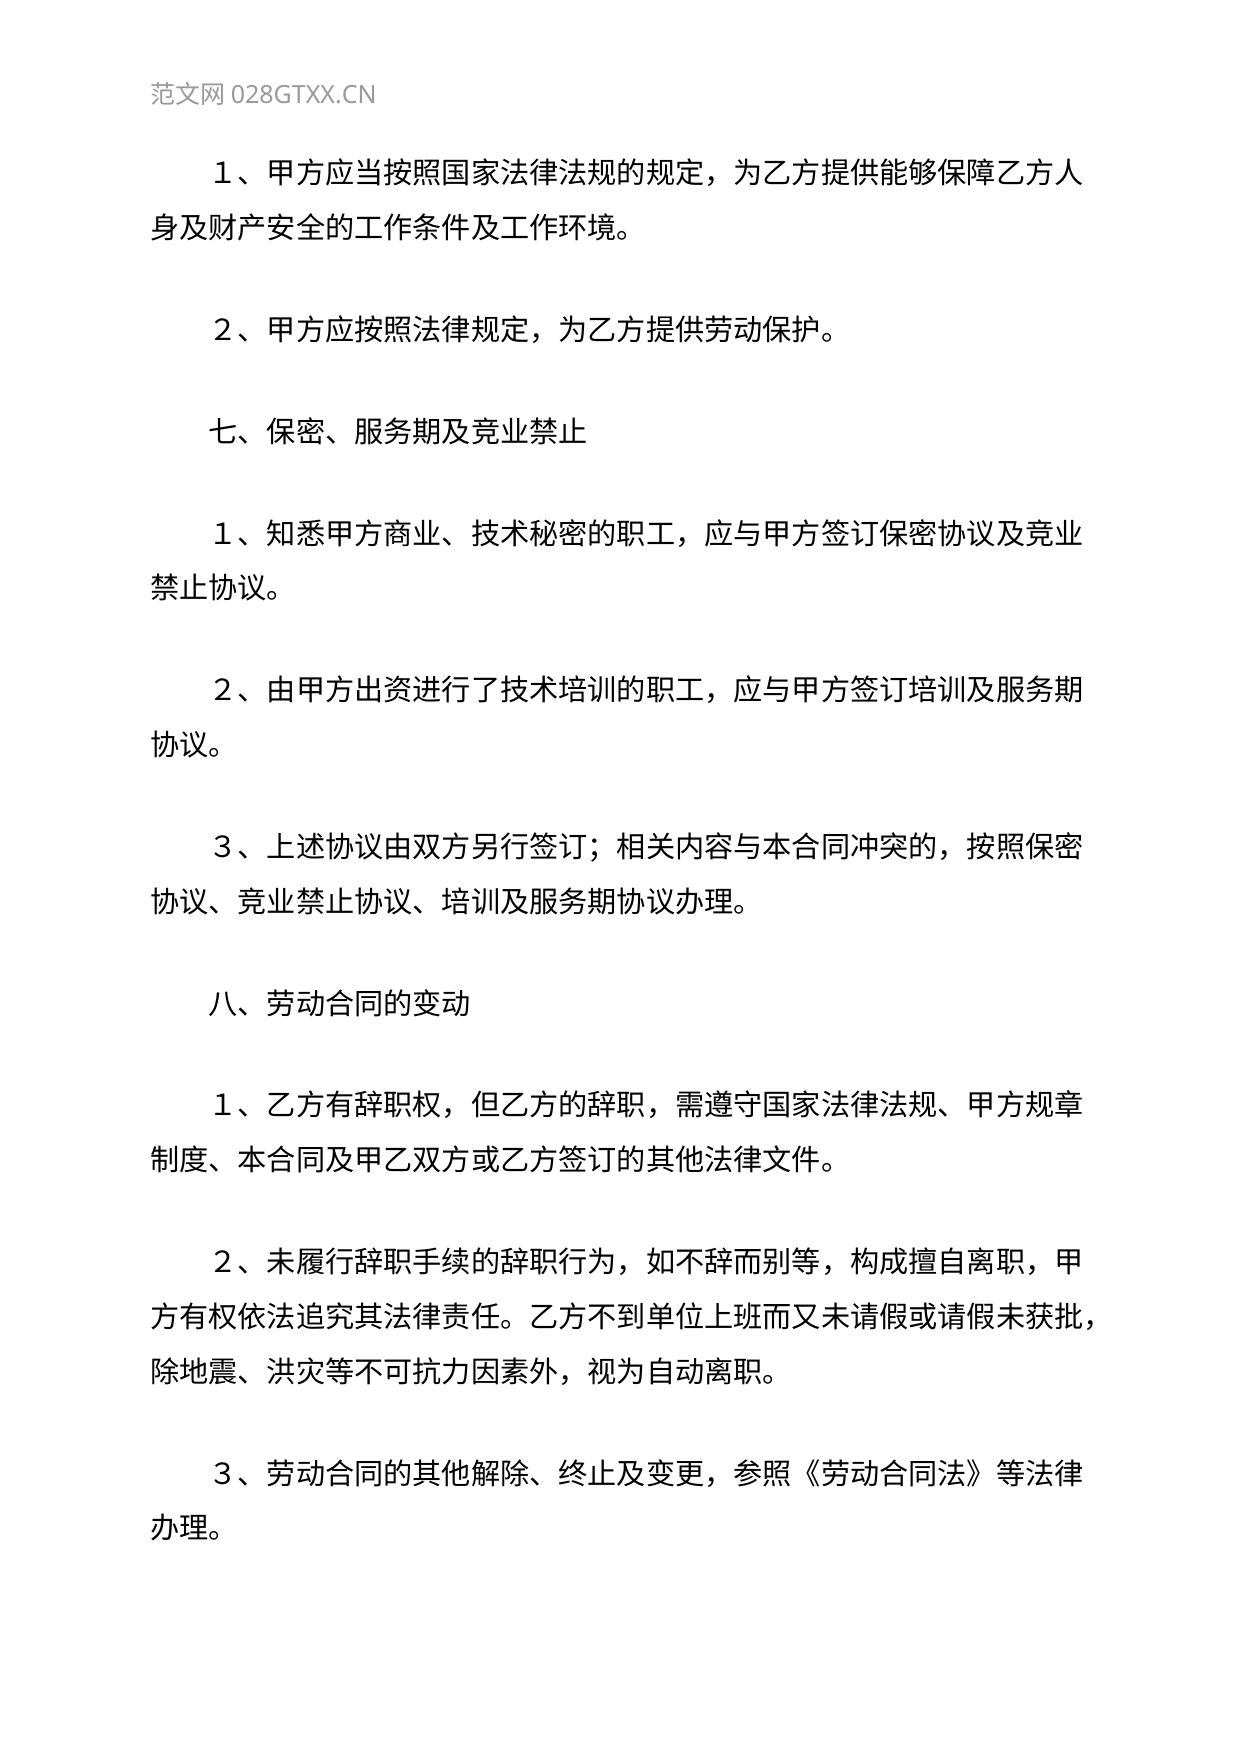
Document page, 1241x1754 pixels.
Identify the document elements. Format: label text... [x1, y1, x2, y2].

text ２、甲方应按照法律规定，为乙方提供劳动保护。 [150, 307, 1090, 349]
text １、乙方有辞职权，但乙方的辞职，需遵守国家法律法规、甲方规章制度、本合同及甲乙双方或乙方签订的其他法律文件。 [150, 1082, 1090, 1179]
text １、甲方应当按照国家法律法规的规定，为乙方提供能够保障乙方人身及财产安全的工作条件及工作环境。 [150, 150, 1090, 247]
text ３、劳动合同的其他解除、终止及变更，参照《劳动合同法》等法律办理。 [150, 1450, 1090, 1547]
text ２、未履行辞职手续的辞职行为，如不辞而别等，构成擅自离职，甲方有权依法追究其法律责任。乙方不到单位上班而又未请假或请假未获批，除地震、洪灾等不可抗力因素外，视为自动离职。 [150, 1239, 1090, 1391]
text 七、保密、服务期及竞业禁止 [150, 408, 1090, 451]
text ３、上述协议由双方另行签订；相关内容与本合同冲突的，按照保密协议、竞业禁止协议、培训及服务期协议办理。 [150, 823, 1090, 921]
text １、知悉甲方商业、技术秘密的职工，应与甲方签订保密协议及竞业禁止协议。 [150, 510, 1090, 607]
text 八、劳动合同的变动 [150, 980, 1090, 1022]
text ２、由甲方出资进行了技术培训的职工，应与甲方签订培训及服务期协议。 [150, 667, 1090, 764]
